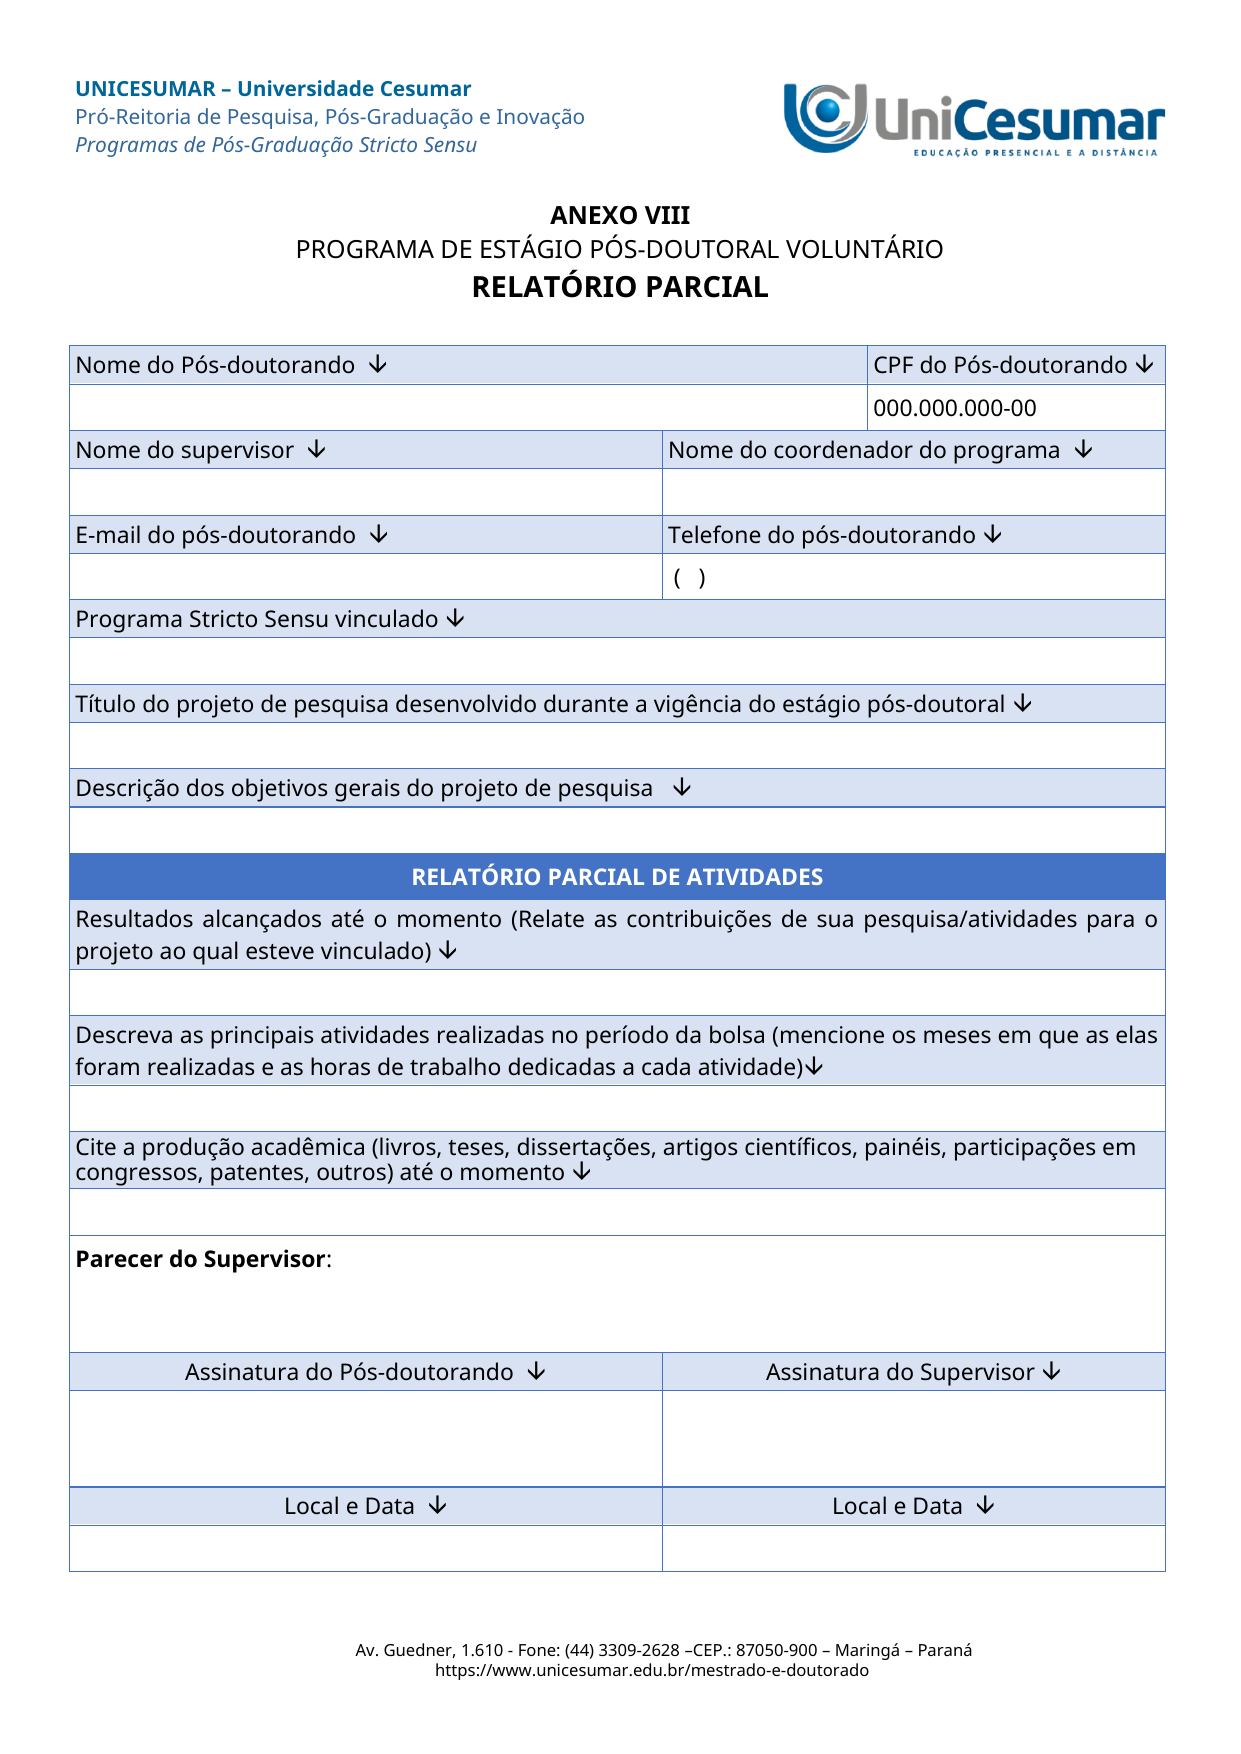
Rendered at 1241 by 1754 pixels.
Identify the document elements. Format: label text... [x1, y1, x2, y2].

table_cell Resultados alcançados até o momento (Relate as contribuições de sua pesquisa/atividades para o projeto ao qual esteve vinculado) [70, 900, 1165, 969]
table_cell E-mail do pós-doutorando [70, 516, 662, 553]
table_cell Parecer do Supervisor: [70, 1236, 1165, 1352]
table_cell ( ) [663, 554, 1165, 599]
table_cell Título do projeto de pesquisa desenvolvido durante a vigência do estágio pós-doutoral [70, 685, 1165, 722]
text ANEXO VIII [75, 198, 1165, 232]
table_cell RELATÓRIO PARCIAL DE ATIVIDADES [70, 854, 1165, 899]
text RELATÓRIO PARCIAL [75, 266, 1165, 306]
table_cell Assinatura do Pós-doutorando [70, 1353, 662, 1390]
table_cell Nome do supervisor [70, 431, 662, 468]
table_cell [663, 1526, 1165, 1571]
table_cell [70, 1086, 1165, 1131]
table_cell [70, 638, 1165, 684]
table_header CPF do Pós-doutorando [868, 346, 1165, 383]
table_cell [70, 554, 662, 599]
table_cell [70, 1391, 662, 1486]
table_cell Telefone do pós-doutorando [663, 516, 1165, 553]
table_cell Programa Stricto Sensu vinculado [70, 600, 1165, 637]
table_cell [70, 469, 662, 514]
table_cell Descrição dos objetivos gerais do projeto de pesquisa [70, 769, 1165, 806]
table_cell [70, 385, 867, 430]
table_cell [70, 723, 1165, 768]
table_cell Local e Data [70, 1488, 662, 1524]
table_cell [70, 1189, 1165, 1234]
table_cell [70, 970, 1165, 1015]
table_cell Local e Data [663, 1488, 1165, 1524]
table_cell Assinatura do Supervisor [663, 1353, 1165, 1390]
table_cell Descreva as principais atividades realizadas no período da bolsa (mencione os meses em que as elas foram realizadas e as horas de trabalho dedicadas a cada atividade) [70, 1016, 1165, 1084]
table_header Nome do Pós-doutorando [70, 346, 867, 383]
table_cell Nome do coordenador do programa [663, 431, 1165, 468]
table_cell [663, 1391, 1165, 1486]
table_cell [70, 808, 1165, 853]
text PROGRAMA DE ESTÁGIO PÓS-DOUTORAL VOLUNTÁRIO [75, 232, 1165, 266]
table_cell 000.000.000-00 [868, 385, 1165, 430]
picture [780, 70, 1166, 165]
table_cell [70, 1526, 662, 1571]
table_cell [663, 469, 1165, 514]
table_cell Cite a produção acadêmica (livros, teses, dissertações, artigos científicos, painéis, participações em congressos, patentes, outros) até o momento [70, 1132, 1165, 1188]
